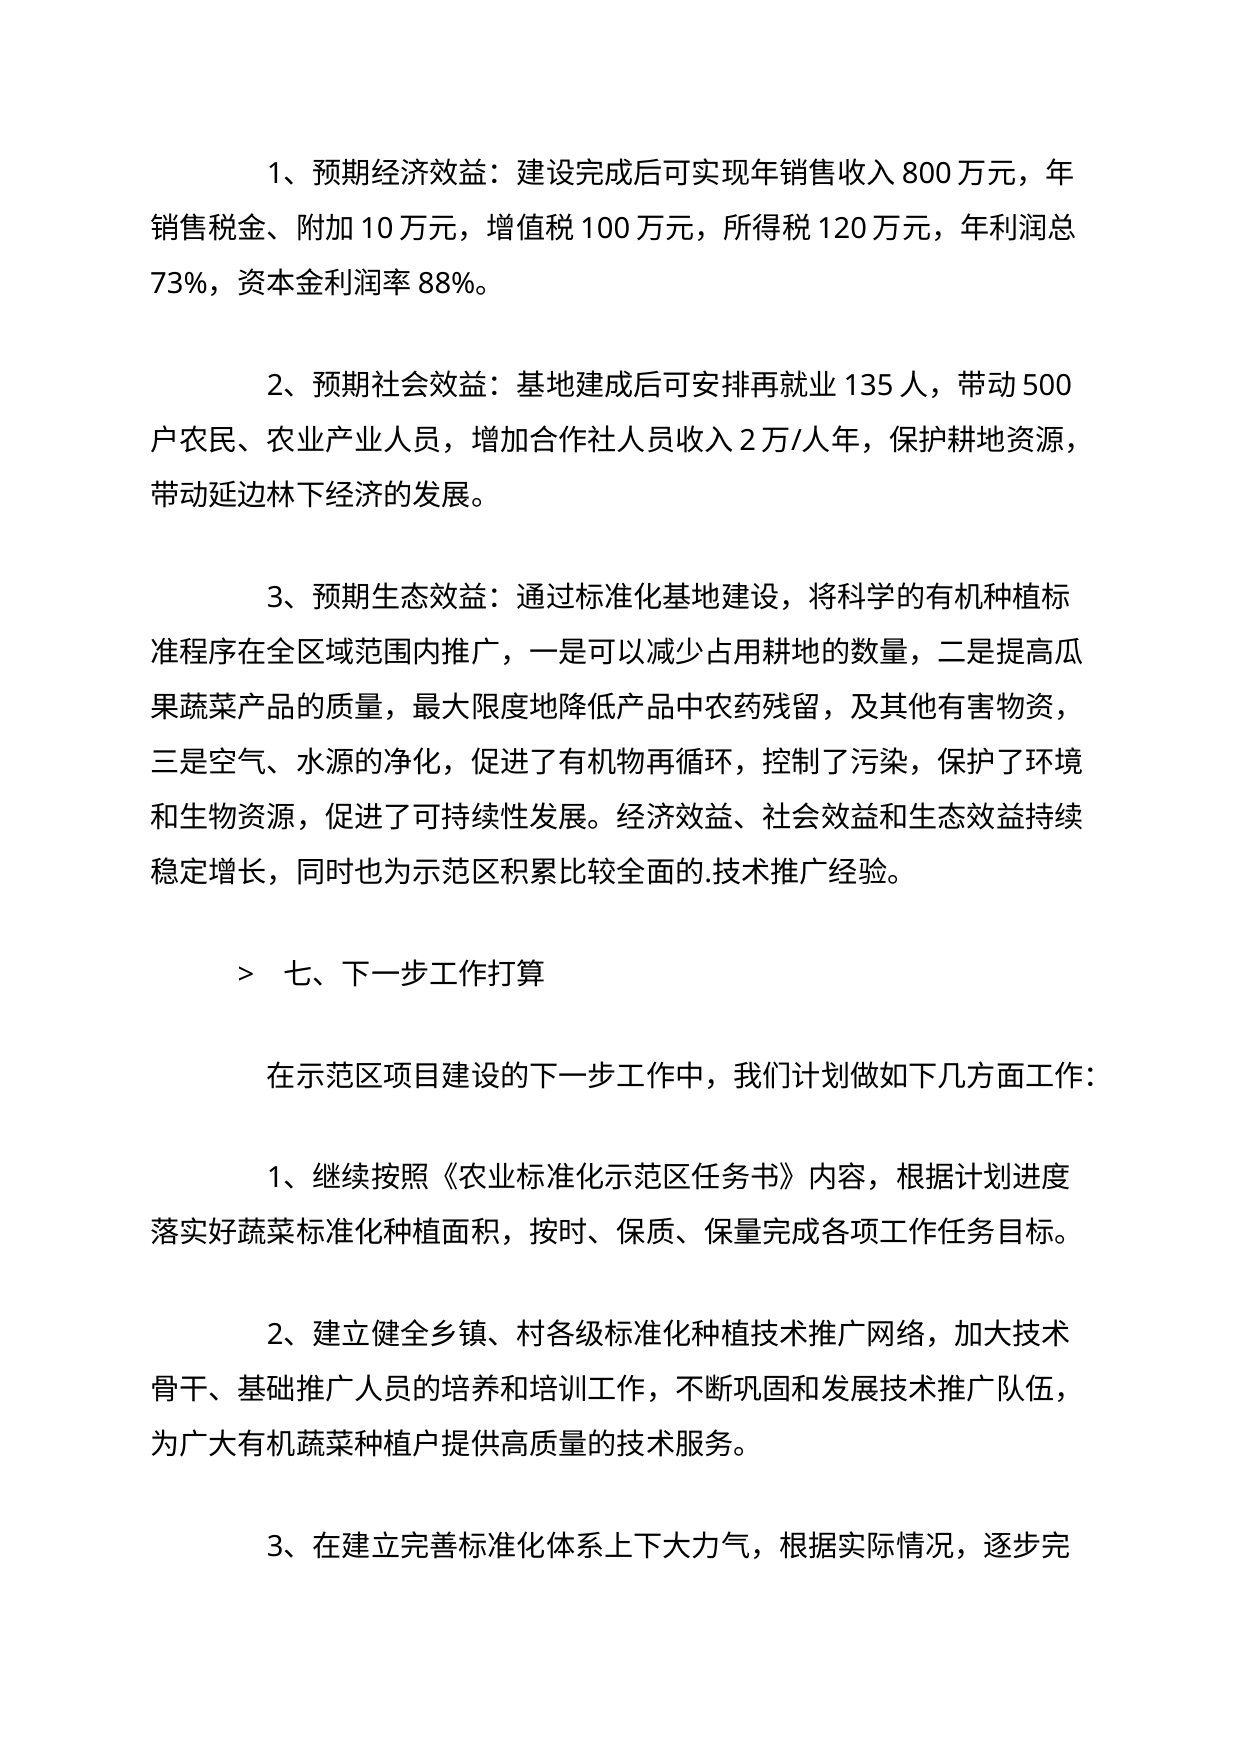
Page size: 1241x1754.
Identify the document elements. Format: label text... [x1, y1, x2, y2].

text 1、预期经济效益：建设完成后可实现年销售收入800万元，年销售税金、附加10万元，增值税100万元，所得税120万元，年利润总73%，资本金利润率88%。 [150, 150, 1090, 302]
text > 七、下一步工作打算 [150, 950, 1090, 993]
text 1、继续按照《农业标准化示范区任务书》内容，根据计划进度落实好蔬菜标准化种植面积，按时、保质、保量完成各项工作任务目标。 [150, 1154, 1090, 1251]
text 2、建立健全乡镇、村各级标准化种植技术推广网络，加大技术骨干、基础推广人员的培养和培训工作，不断巩固和发展技术推广队伍，为广大有机蔬菜种植户提供高质量的技术服务。 [150, 1311, 1090, 1463]
text 2、预期社会效益：基地建成后可安排再就业135人，带动500户农民、农业产业人员，增加合作社人员收入2万/人年，保护耕地资源，带动延边林下经济的发展。 [150, 362, 1090, 514]
text 3、预期生态效益：通过标准化基地建设，将科学的有机种植标准程序在全区域范围内推广，一是可以减少占用耕地的数量，二是提高瓜果蔬菜产品的质量，最大限度地降低产品中农药残留，及其他有害物资，三是空气、水源的净化，促进了有机物再循环，控制了污染，保护了环境和生物资源，促进了可持续性发展。经济效益、社会效益和生态效益持续稳定增长，同时也为示范区积累比较全面的.技术推广经验。 [150, 574, 1090, 891]
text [150, 1522, 1090, 1565]
text 在示范区项目建设的下一步工作中，我们计划做如下几方面工作： [150, 1052, 1090, 1094]
